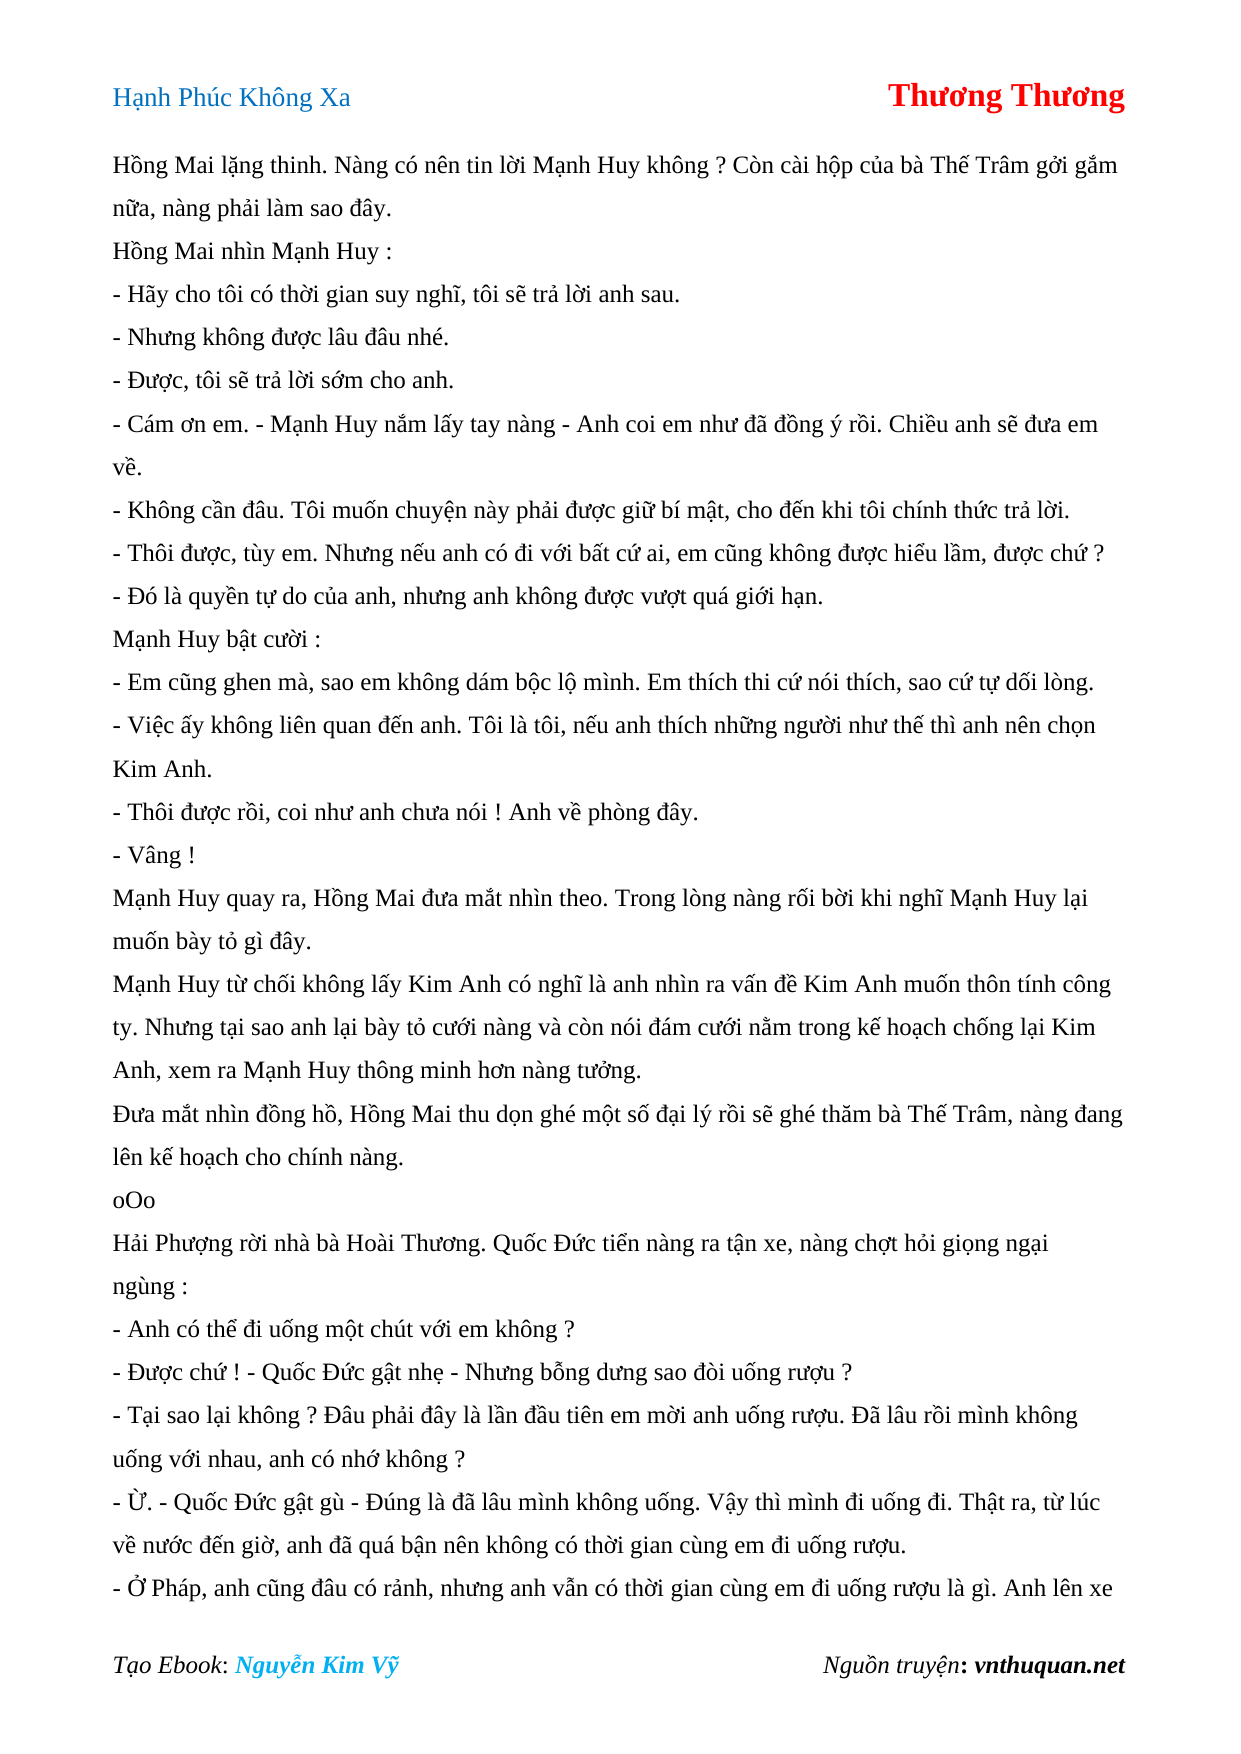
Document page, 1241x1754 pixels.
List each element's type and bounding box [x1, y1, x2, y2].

text [112, 150, 1128, 1602]
